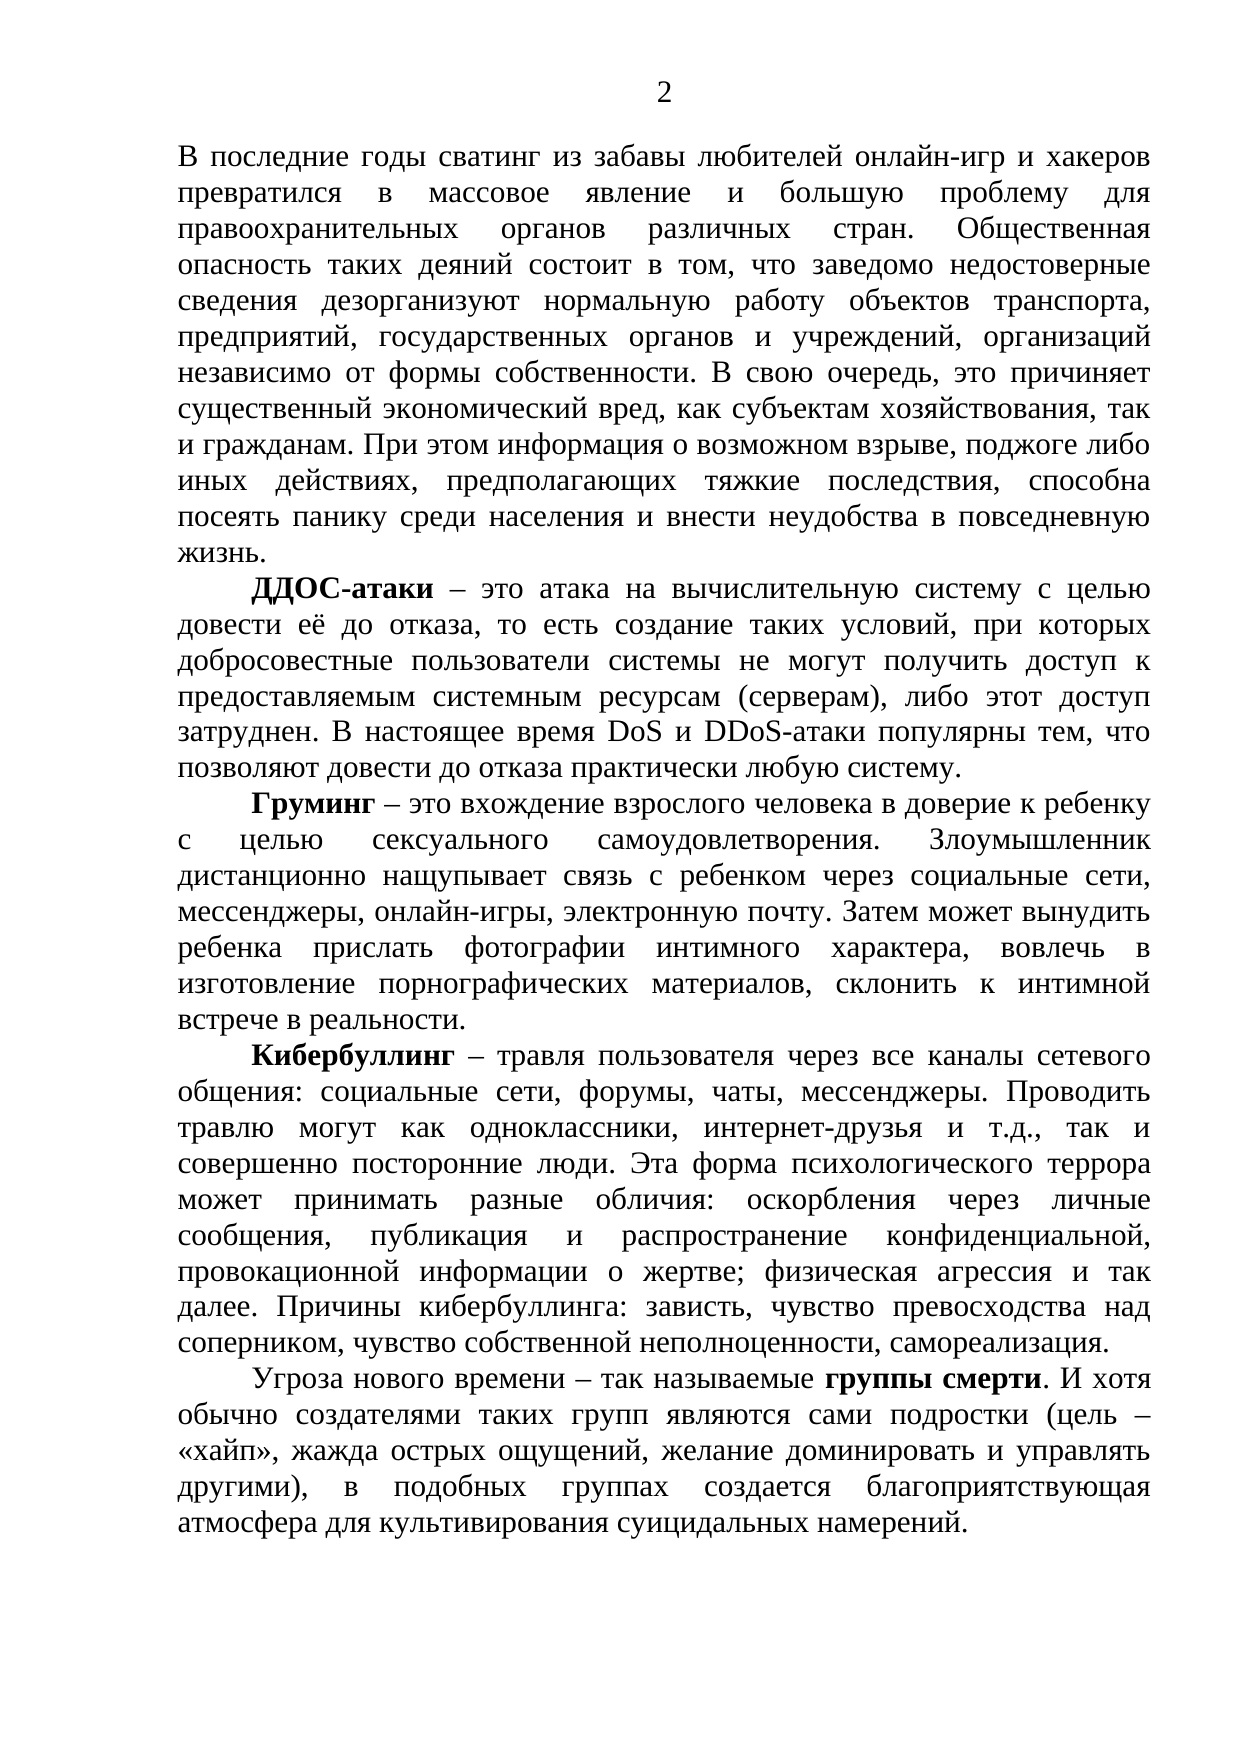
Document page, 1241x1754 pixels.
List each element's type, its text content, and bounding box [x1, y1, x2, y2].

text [177, 138, 1152, 569]
text ДДОС-атаки – это атака на вычислительную систему с целью довести её до отказа, то есть создание таких условий, при которых добросовестные пользователи системы не могут получить доступ к предоставляемым системным ресурсам (серверам), либо этот доступ затруднен. В настоящее время DoS и DDoS-атаки популярны тем, что позволяют довести до отказа практически любую систему. [177, 569, 1152, 784]
text Кибербуллинг – травля пользователя через все каналы сетевого общения: социальные сети, форумы, чаты, мессенджеры. Проводить травлю могут как одноклассники, интернет-друзья и т.д., так и совершенно посторонние люди. Эта форма психологического террора может принимать разные обличия: оскорбления через личные сообщения, публикация и распространение конфиденциальной, провокационной информации о жертве; физическая агрессия и так далее. Причины кибербуллинга: зависть, чувство превосходства над соперником, чувство собственной неполноценности, самореализация. [177, 1036, 1152, 1359]
text Угроза нового времени – так называемые группы смерти. И хотя обычно создателями таких групп являются сами подростки (цель – «хайп», жажда острых ощущений, желание доминировать и управлять другими), в подобных группах создается благоприятствующая атмосфера для культивирования суицидальных намерений. [177, 1359, 1152, 1539]
text Груминг – это вхождение взрослого человека в доверие к ребенку с целью сексуального самоудовлетворения. Злоумышленник дистанционно нащупывает связь с ребенком через социальные сети, мессенджеры, онлайн-игры, электронную почту. Затем может вынудить ребенка прислать фотографии интимного характера, вовлечь в изготовление порнографических материалов, склонить к интимной встрече в реальности. [177, 784, 1152, 1036]
